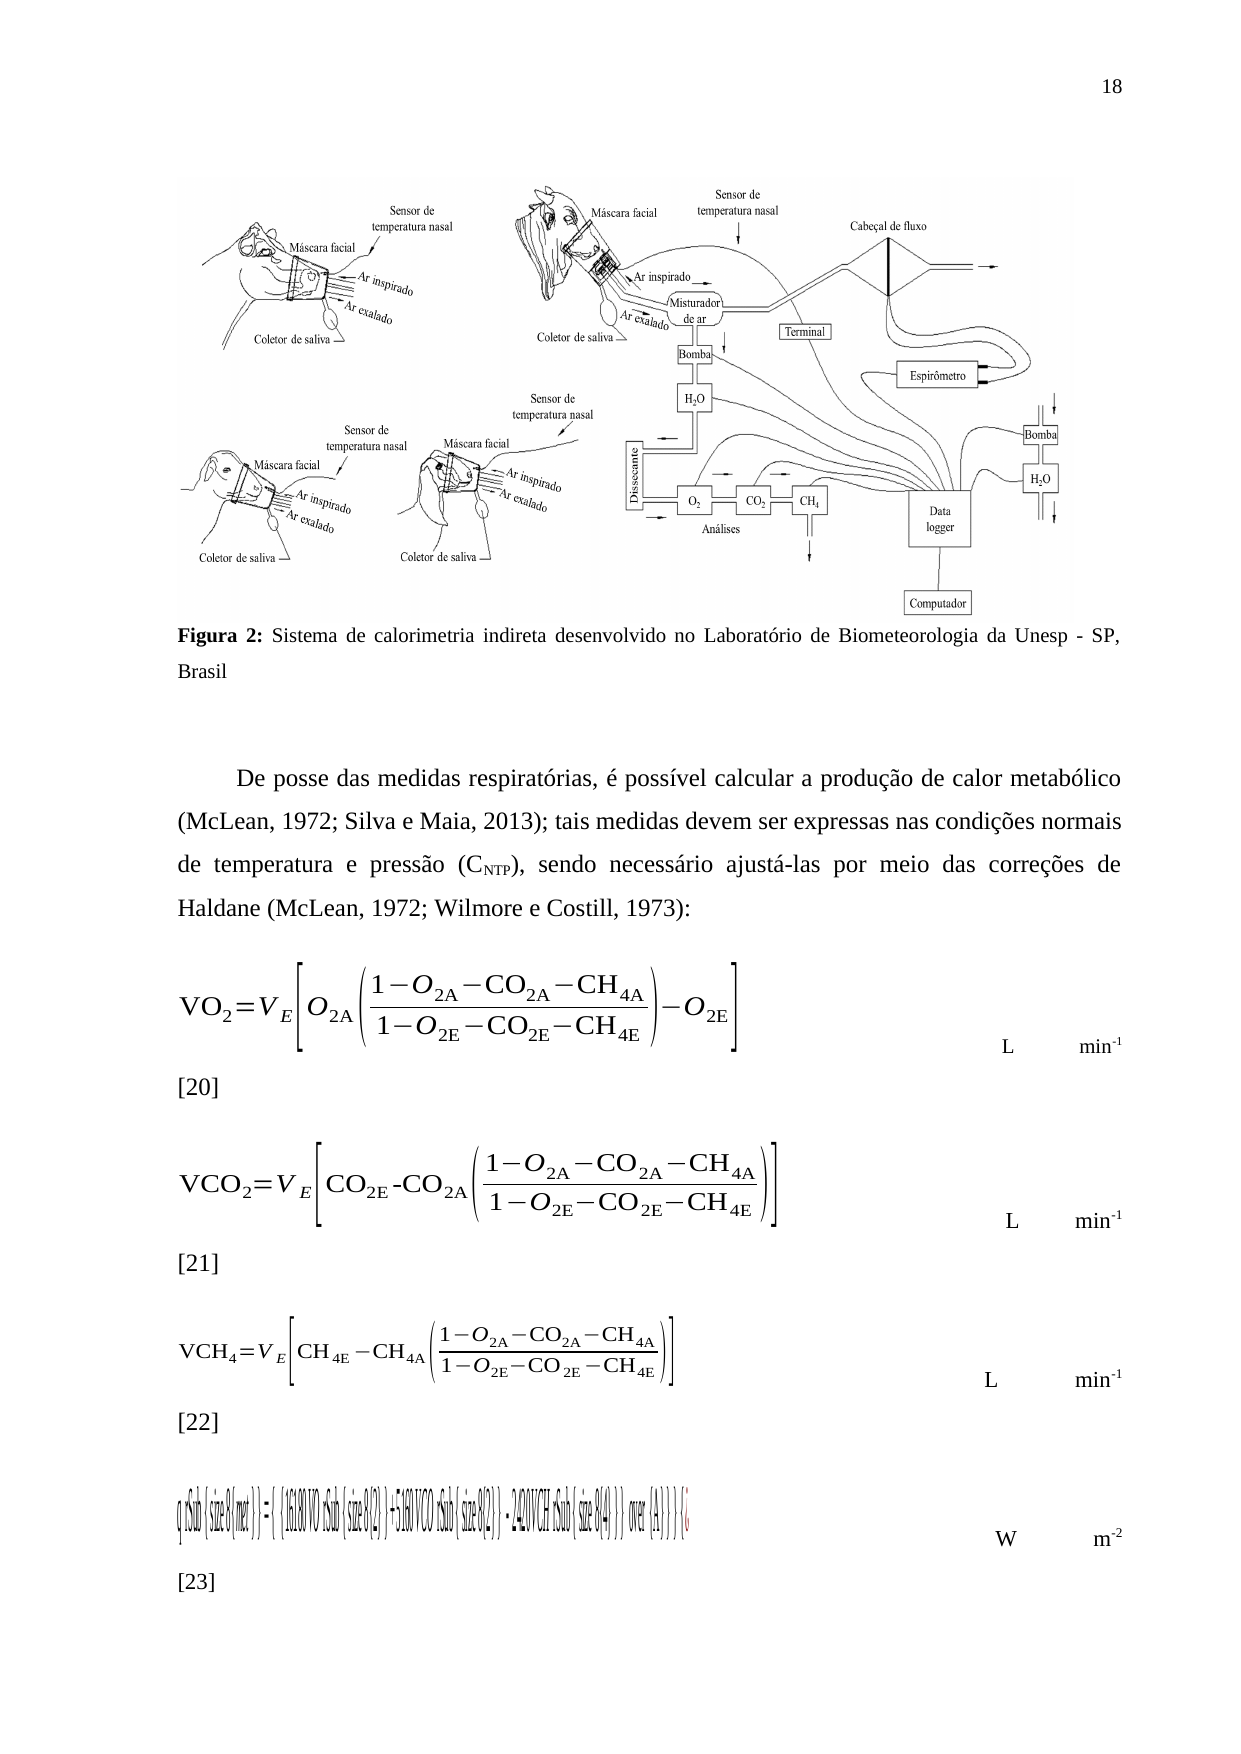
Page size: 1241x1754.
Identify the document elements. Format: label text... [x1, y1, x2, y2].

text L min-1 [21] [177, 1141, 1122, 1276]
text Figura 2: Sistema de calorimetria indireta desenvolvido no Laboratório de Biometeorologia da Unesp - SP, Brasil [177, 622, 1122, 683]
text W m-2 [23] [177, 1475, 1122, 1595]
text De posse das medidas respiratórias, é possível calcular a produção de calor metabólico (McLean, 1972; Silva e Maia, 2013); tais medidas devem ser expressas nas condições normais de temperatura e pressão (CNTP), sendo necessário ajustá-las por meio das correções de Haldane (McLean, 1972; Wilmore e Costill, 1973): [177, 763, 1122, 921]
text L min-1 [22] [177, 1316, 1122, 1436]
text L min-1 [20] [177, 961, 1122, 1101]
picture [177, 177, 1074, 623]
